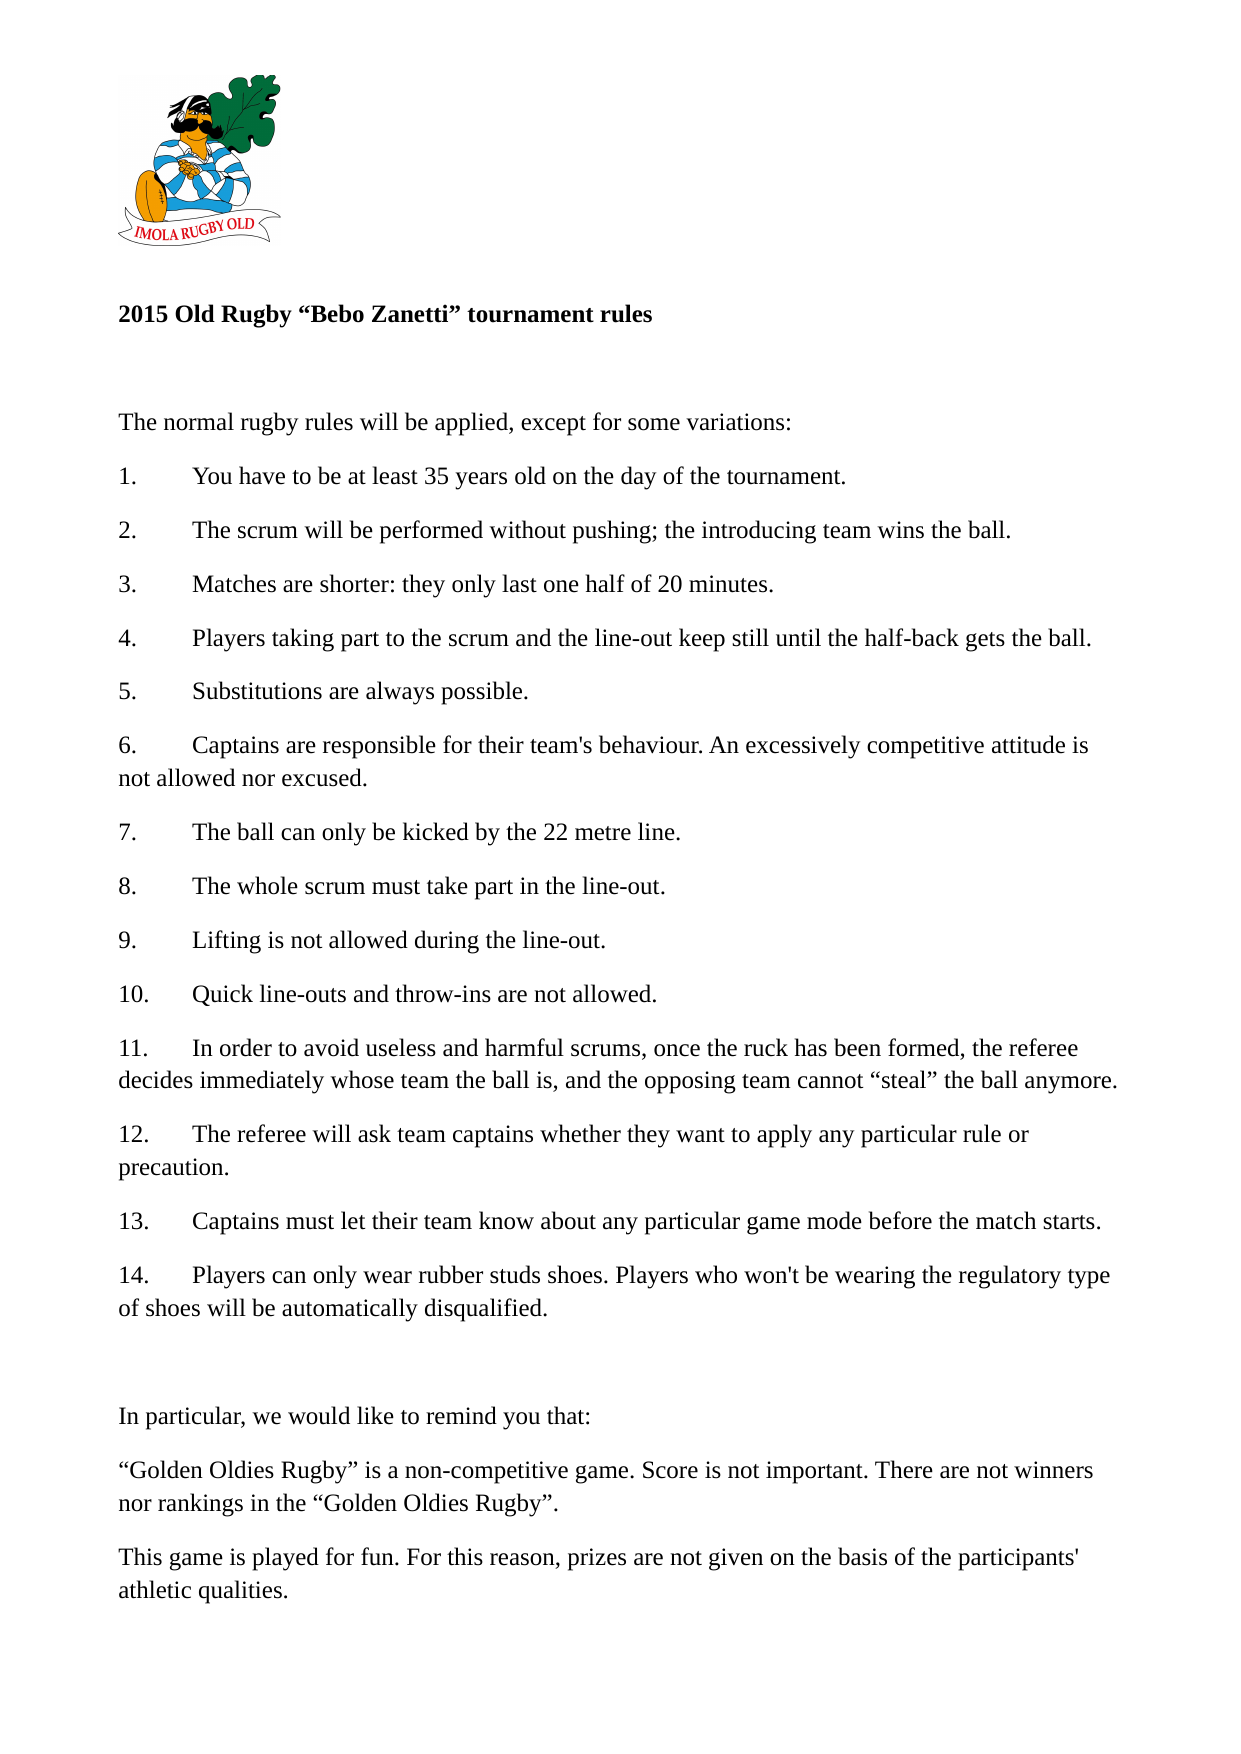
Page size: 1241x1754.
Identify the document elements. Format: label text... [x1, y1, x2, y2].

text 5. Substitutions are always possible. [118, 676, 1122, 705]
text The normal rugby rules will be applied, except for some variations: [118, 407, 1122, 436]
text 10. Quick line-outs and throw-ins are not allowed. [118, 979, 1122, 1007]
text 2. The scrum will be performed without pushing; the introducing team wins the ball. [118, 515, 1122, 544]
picture [118, 75, 281, 246]
text 3. Matches are shorter: they only last one half of 20 minutes. [118, 569, 1122, 597]
text 8. The whole scrum must take part in the line-out. [118, 871, 1122, 900]
text 1. You have to be at least 35 years old on the day of the tournament. [118, 461, 1122, 490]
text 6. Captains are responsible for their team's behaviour. An excessively competitive attitude is not allowed nor excused. [118, 730, 1122, 792]
text 12. The referee will ask team captains whether they want to apply any particular rule or precaution. [118, 1119, 1122, 1181]
text In particular, we would like to remind you that: [118, 1401, 1122, 1430]
text 7. The ball can only be kicked by the 22 metre line. [118, 817, 1122, 846]
text This game is played for fun. For this reason, prizes are not given on the basis of the participants' athletic qualities. [118, 1542, 1122, 1603]
text 14. Players can only wear rubber studs shoes. Players who won't be wearing the regulatory type of shoes will be automatically disqualified. [118, 1260, 1122, 1322]
text 13. Captains must let their team know about any particular game mode before the match starts. [118, 1206, 1122, 1235]
text “Golden Oldies Rugby” is a non-competitive game. Score is not important. There are not winners nor rankings in the “Golden Oldies Rugby”. [118, 1455, 1122, 1517]
text 4. Players taking part to the scrum and the line-out keep still until the half-back gets the ball. [118, 623, 1122, 651]
text 9. Lifting is not allowed during the line-out. [118, 925, 1122, 954]
text 11. In order to avoid useless and harmful scrums, once the ruck has been formed, the referee decides immediately whose team the ball is, and the opposing team cannot “steal” the ball anymore. [118, 1033, 1122, 1094]
text 2015 Old Rugby “Bebo Zanetti” tournament rules [118, 299, 1122, 328]
